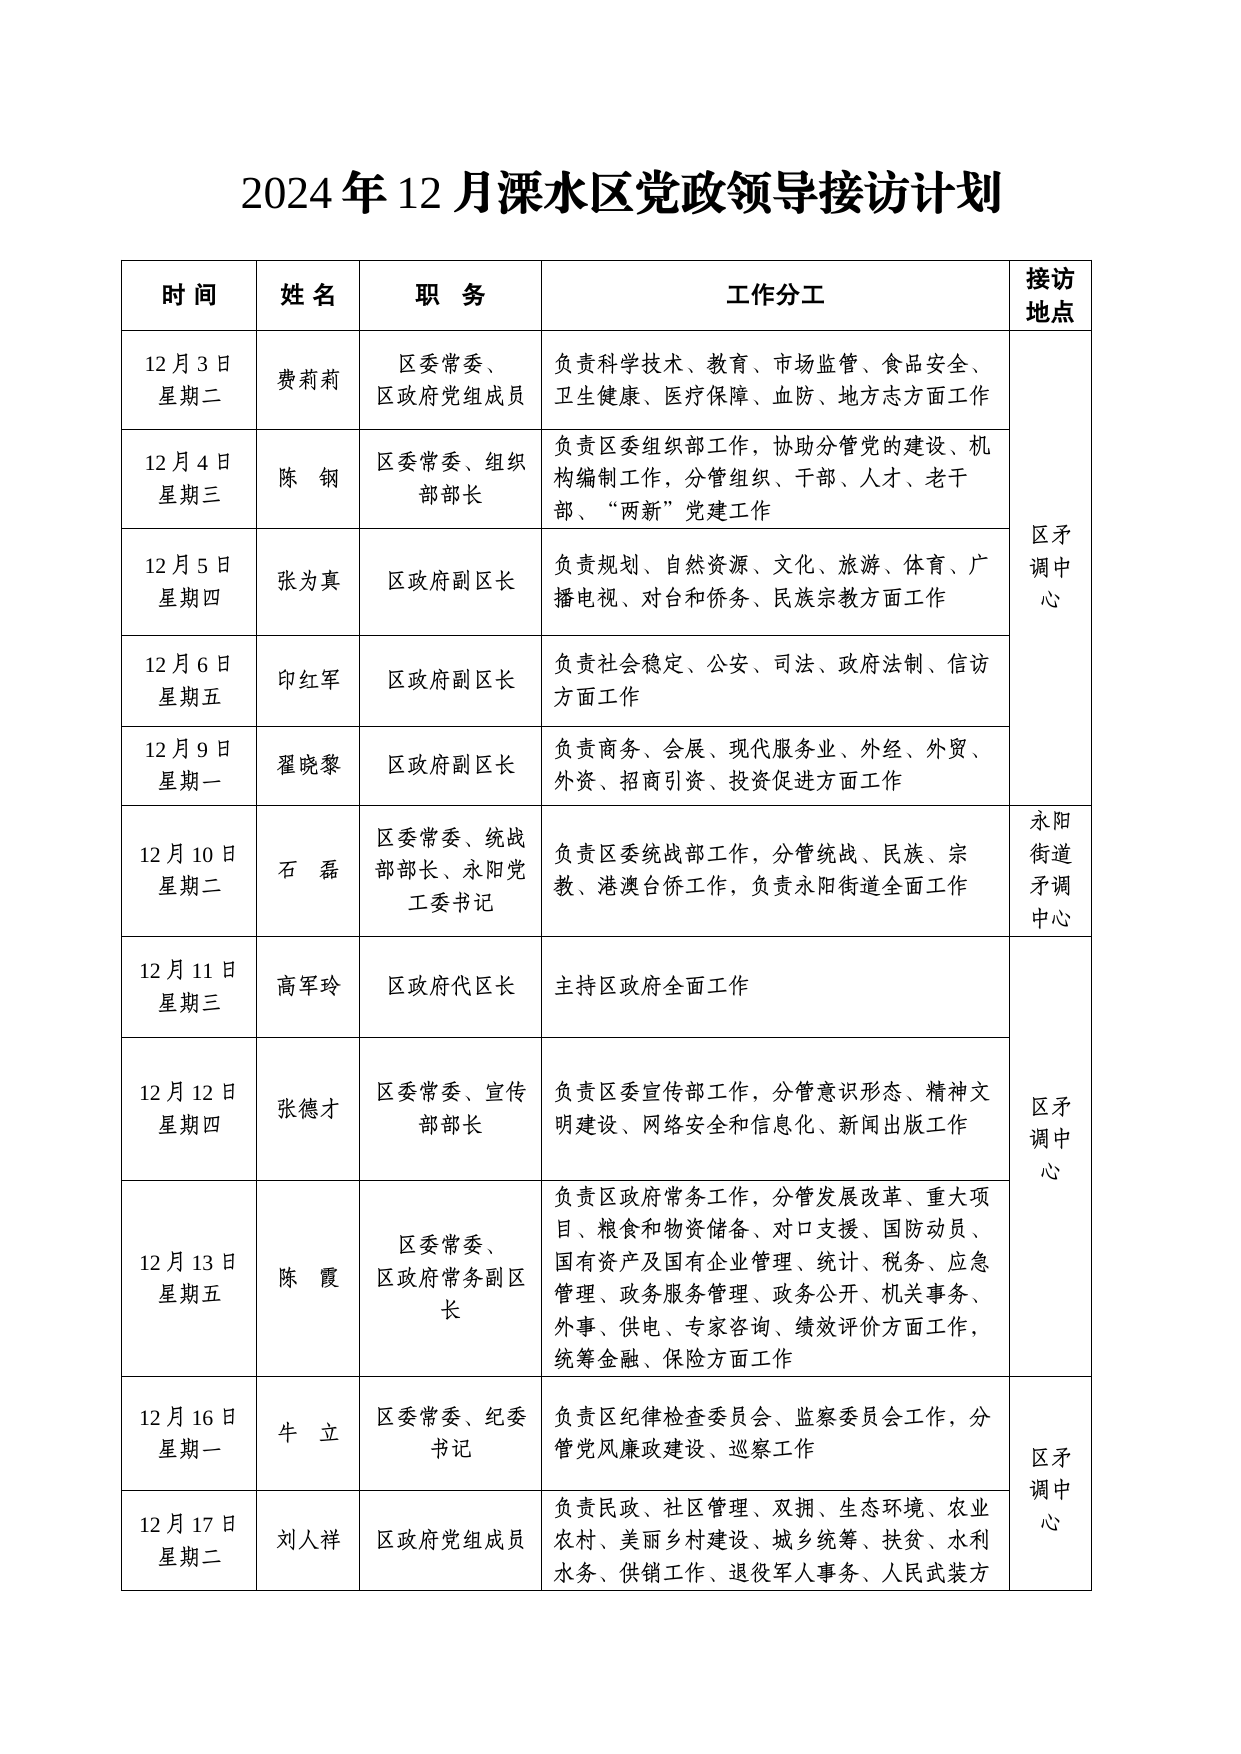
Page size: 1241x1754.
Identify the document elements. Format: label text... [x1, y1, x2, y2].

table_cell 永阳街道矛调中心 [1010, 806, 1091, 936]
table_cell 刘人祥 [257, 1491, 359, 1590]
table_cell 12月10日 星期二 [122, 806, 256, 936]
table_header 职 务 [360, 261, 541, 330]
table_cell 负责区纪律检查委员会、监察委员会工作，分管党风廉政建设、巡察工作 [542, 1377, 1009, 1490]
table_cell 区委常委、组织部部长 [360, 430, 541, 528]
table_cell 区委常委、 区政府常务副区长 [360, 1181, 541, 1376]
table_cell 12月6日 星期五 [122, 636, 256, 726]
table_cell 12月3日 星期二 [122, 331, 256, 429]
table_cell 区政府副区长 [360, 529, 541, 635]
table_cell 12月17日 星期二 [122, 1491, 256, 1590]
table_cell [542, 1491, 1009, 1590]
table_cell 12月12日 星期四 [122, 1038, 256, 1180]
table_cell 负责区委统战部工作，分管统战、民族、宗教、港澳台侨工作，负责永阳街道全面工作 [542, 806, 1009, 936]
table_cell 区政府党组成员 [360, 1491, 541, 1590]
table_cell 负责区政府常务工作，分管发展改革、重大项目、粮食和物资储备、对口支援、国防动员、国有资产及国有企业管理、统计、税务、应急管理、政务服务管理、政务公开、机关事务、外事、供电、专家咨询、绩效评价方面工作，统筹金融、保险方面工作 [542, 1181, 1009, 1376]
table_cell 陈 钢 [257, 430, 359, 528]
table_cell 负责区委组织部工作，协助分管党的建设、机构编制工作，分管组织、干部、人才、老干部、“两新”党建工作 [542, 430, 1009, 528]
table_cell 高军玲 [257, 937, 359, 1037]
table_cell 牛 立 [257, 1377, 359, 1490]
table_header 接访地点 [1010, 261, 1091, 330]
text 2024年12月溧水区党政领导接访计划 [177, 162, 1064, 227]
table_cell 张德才 [257, 1038, 359, 1180]
table_cell 印红军 [257, 636, 359, 726]
table_cell 主持区政府全面工作 [542, 937, 1009, 1037]
table_cell 区政府副区长 [360, 727, 541, 804]
table_cell 12月9日 星期一 [122, 727, 256, 804]
table_cell 12月16日 星期一 [122, 1377, 256, 1490]
table_cell 区矛调中心 [1010, 331, 1091, 804]
table_cell 负责社会稳定、公安、司法、政府法制、信访方面工作 [542, 636, 1009, 726]
table_cell 区矛调中心 [1010, 937, 1091, 1376]
table_cell 陈 霞 [257, 1181, 359, 1376]
table_header 工作分工 [542, 261, 1009, 330]
table_cell 负责科学技术、教育、市场监管、食品安全、卫生健康、医疗保障、血防、地方志方面工作 [542, 331, 1009, 429]
table_cell 12月13日 星期五 [122, 1181, 256, 1376]
table_cell 区政府代区长 [360, 937, 541, 1037]
table_cell 费莉莉 [257, 331, 359, 429]
table_header 姓 名 [257, 261, 359, 330]
table_cell 区委常委、 区政府党组成员 [360, 331, 541, 429]
table_cell 石 磊 [257, 806, 359, 936]
table_cell 区政府副区长 [360, 636, 541, 726]
table_cell 负责规划、自然资源、文化、旅游、体育、广播电视、对台和侨务、民族宗教方面工作 [542, 529, 1009, 635]
table_cell 负责区委宣传部工作，分管意识形态、精神文明建设、网络安全和信息化、新闻出版工作 [542, 1038, 1009, 1180]
table_cell 区委常委、统战部部长、永阳党工委书记 [360, 806, 541, 936]
table_cell 负责商务、会展、现代服务业、外经、外贸、外资、招商引资、投资促进方面工作 [542, 727, 1009, 804]
table_header 时 间 [122, 261, 256, 330]
table_cell 12月5日 星期四 [122, 529, 256, 635]
table_cell 张为真 [257, 529, 359, 635]
table_cell 12月11日 星期三 [122, 937, 256, 1037]
table_cell 区委常委、纪委书记 [360, 1377, 541, 1490]
table_cell 12月4日 星期三 [122, 430, 256, 528]
table_cell 区矛调中心 [1010, 1377, 1091, 1590]
table_cell 区委常委、宣传部部长 [360, 1038, 541, 1180]
table_cell 翟晓黎 [257, 727, 359, 804]
